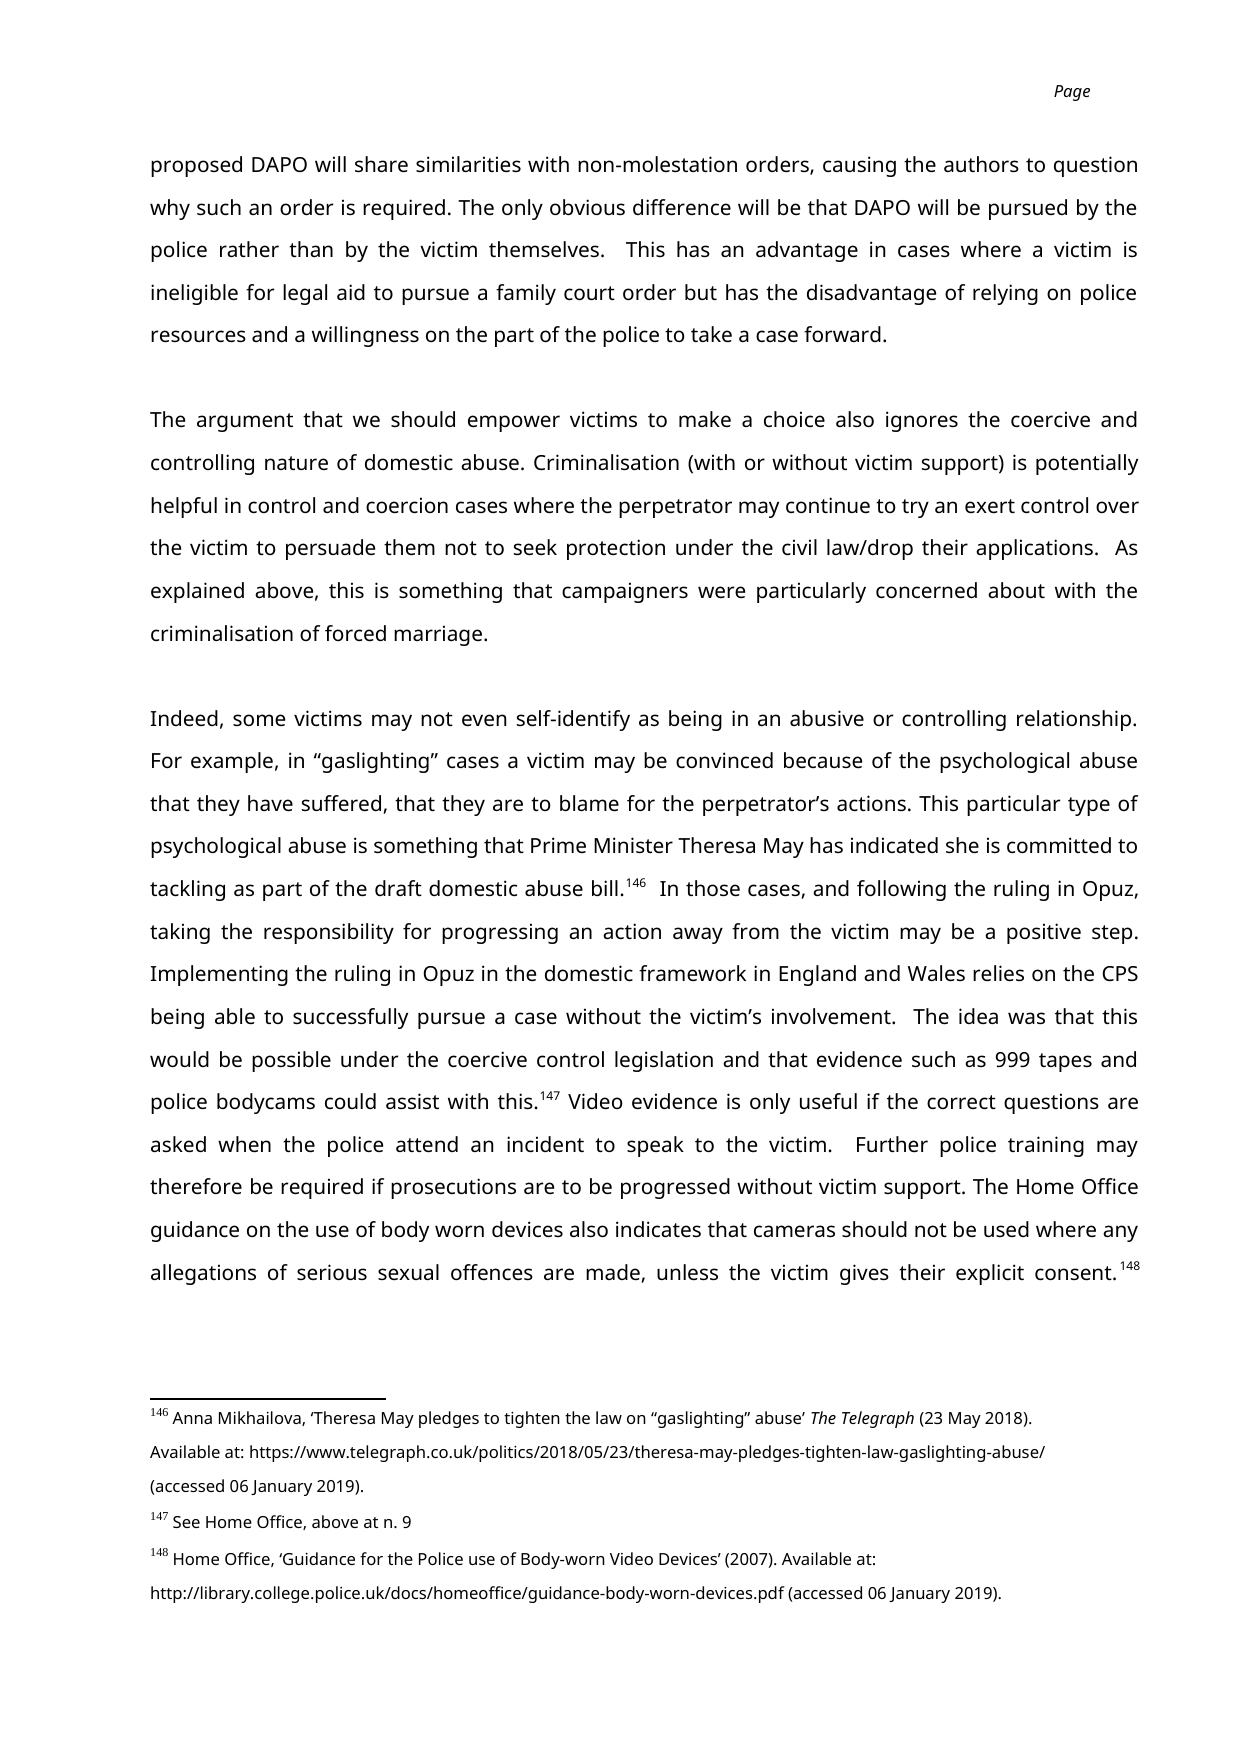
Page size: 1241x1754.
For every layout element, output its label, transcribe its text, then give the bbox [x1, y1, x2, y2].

text The argument that we should empower victims to make a choice also ignores the coercive and controlling nature of domestic abuse. Criminalisation (with or without victim support) is potentially helpful in control and coercion cases where the perpetrator may continue to try an exert control over the victim to persuade them not to seek protection under the civil law/drop their applications. As explained above, this is something that campaigners were particularly concerned about with the criminalisation of forced marriage. [150, 406, 1140, 647]
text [150, 150, 1140, 349]
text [150, 704, 1140, 1286]
